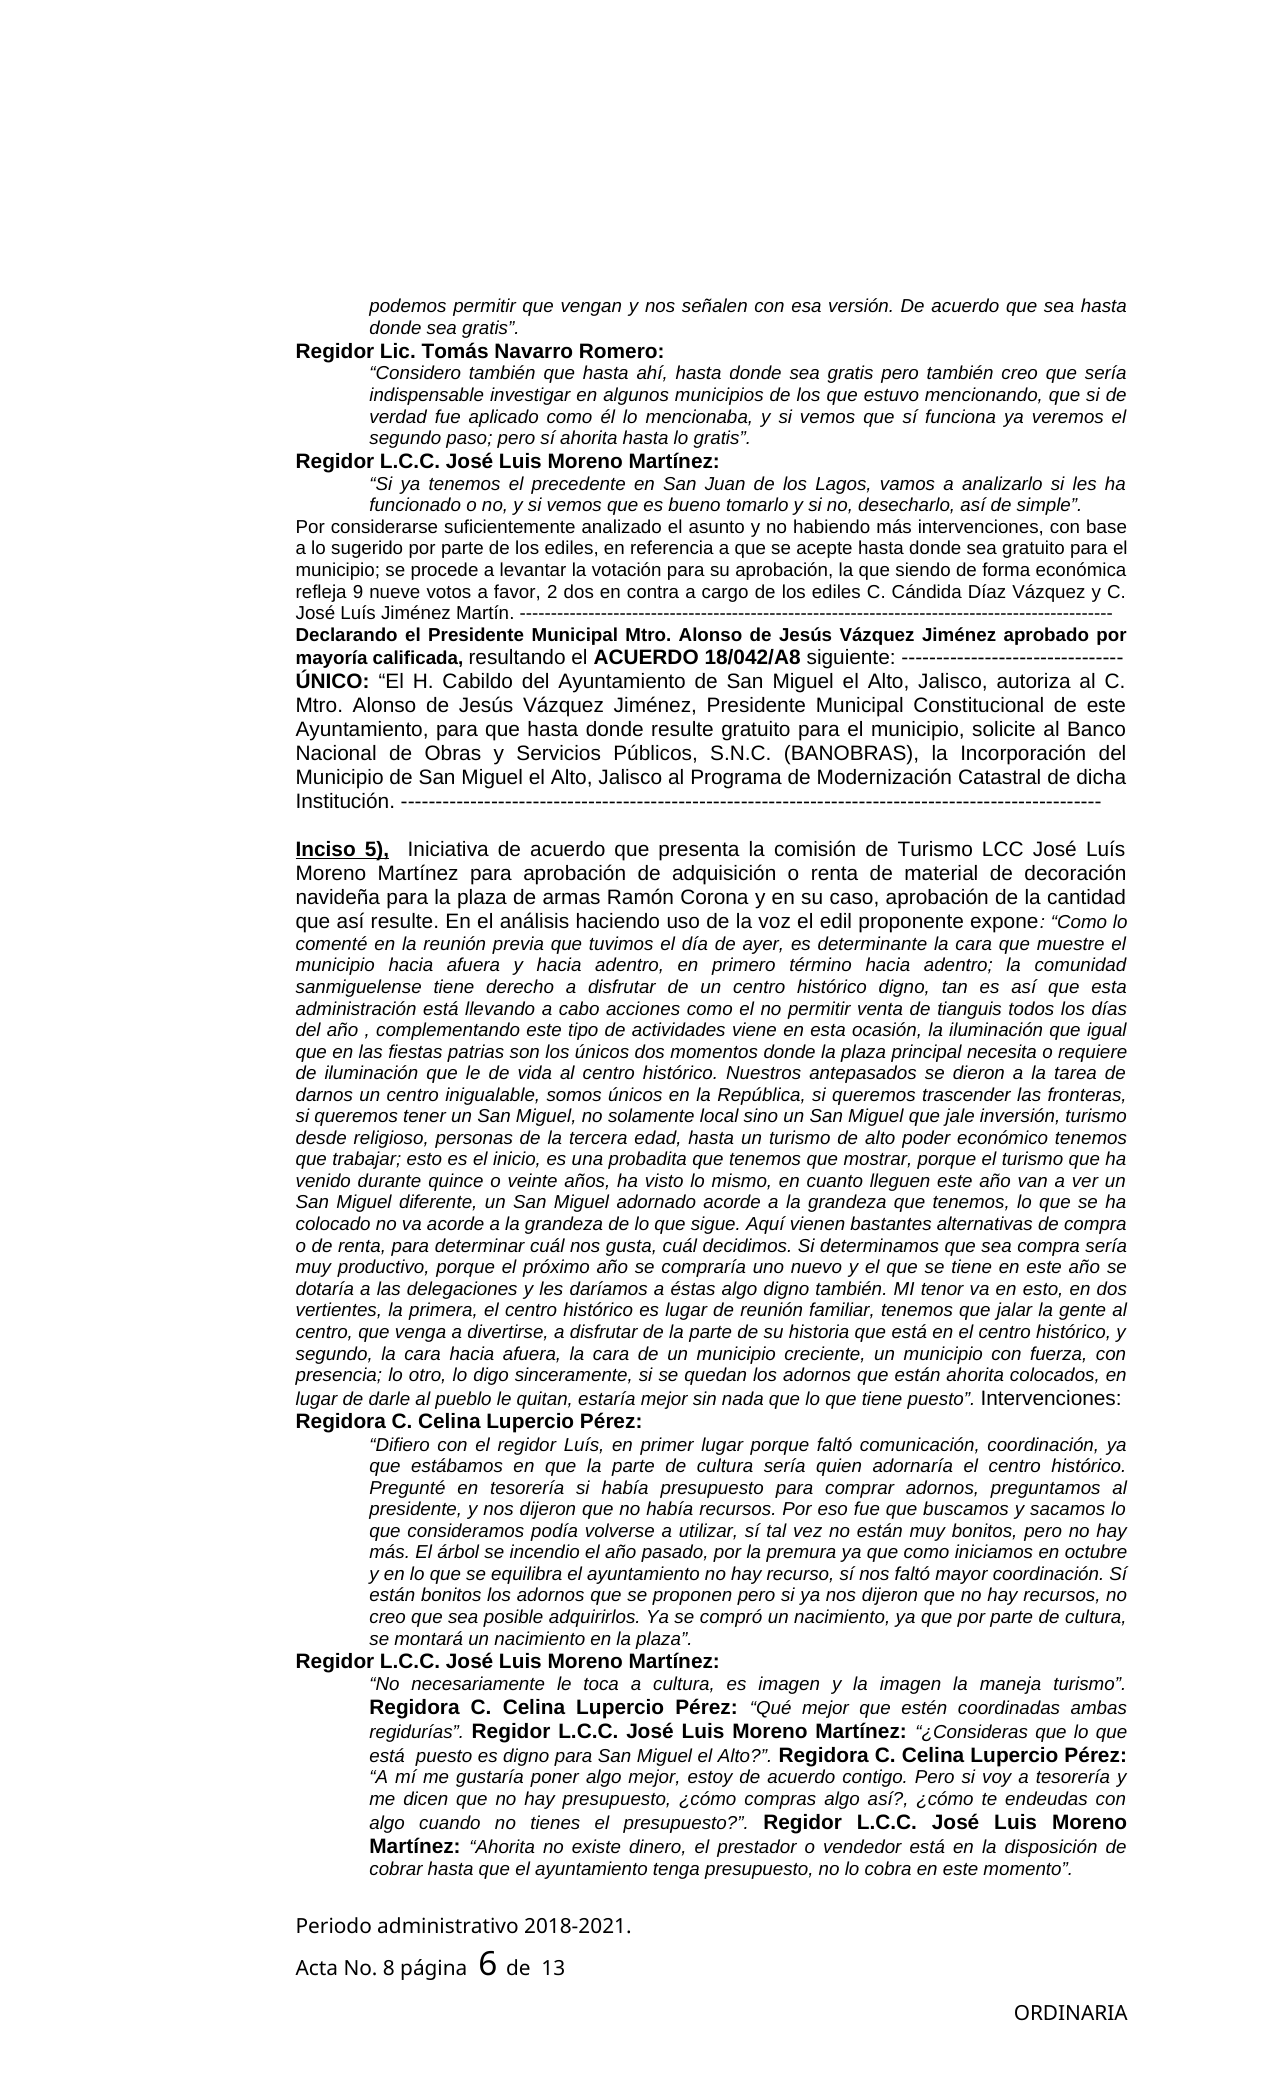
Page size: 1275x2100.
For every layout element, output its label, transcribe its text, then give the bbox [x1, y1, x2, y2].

text Regidor L.C.C. José Luis Moreno Martínez: [295, 1649, 1127, 1673]
text “Si ya tenemos el precedente en San Juan de los Lagos, vamos a analizarlo si les ha funcionado o no, y si vemos que es bueno tomarlo y si no, desecharlo, así de simple”. [369, 473, 1127, 516]
text Regidor L.C.C. José Luis Moreno Martínez: [295, 449, 1127, 473]
text Regidor Lic. Tomás Navarro Romero: [295, 338, 1127, 362]
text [369, 295, 1127, 338]
text Inciso 5), Iniciativa de acuerdo que presenta la comisión de Turismo LCC José Luís Moreno Martínez para aprobación de adquisición o renta de material de decoración navideña para la plaza de armas Ramón Corona y en su caso, aprobación de la cantidad que así resulte. En el análisis haciendo uso de la voz el edil proponente expone: “Como lo comenté en la reunión previa que tuvimos el día de ayer, es determinante la cara que muestre el municipio hacia afuera y hacia adentro, en primero término hacia adentro; la comunidad sanmiguelense tiene derecho a disfrutar de un centro histórico digno, tan es así que esta administración está llevando a cabo acciones como el no permitir venta de tianguis todos los días del año , complementando este tipo de actividades viene en esta ocasión, la iluminación que igual que en las fiestas patrias son los únicos dos momentos donde la plaza principal necesita o requiere de iluminación que le de vida al centro histórico. Nuestros antepasados se dieron a la tarea de darnos un centro inigualable, somos únicos en la República, si queremos trascender las fronteras, si queremos tener un San Miguel, no solamente local sino un San Miguel que jale inversión, turismo desde religioso, personas de la tercera edad, hasta un turismo de alto poder económico tenemos que trabajar; esto es el inicio, es una probadita que tenemos que mostrar, porque el turismo que ha venido durante quince o veinte años, ha visto lo mismo, en cuanto lleguen este año van a ver un San Miguel diferente, un San Miguel adornado acorde a la grandeza que tenemos, lo que se ha colocado no va acorde a la grandeza de lo que sigue. Aquí vienen bastantes alternativas de compra o de renta, para determinar cuál nos gusta, cuál decidimos. Si determinamos que sea compra sería muy productivo, porque el próximo año se compraría uno nuevo y el que se tiene en este año se dotaría a las delegaciones y les daríamos a éstas algo digno también. MI tenor va en esto, en dos vertientes, la primera, el centro histórico es lugar de reunión familiar, tenemos que jalar la gente al centro, que venga a divertirse, a disfrutar de la parte de su historia que está en el centro histórico, y segundo, la cara hacia afuera, la cara de un municipio creciente, un municipio con fuerza, con presencia; lo otro, lo digo sinceramente, si se quedan los adornos que están ahorita colocados, en lugar de darle al pueblo le quitan, estaría mejor sin nada que lo que tiene puesto”. Intervenciones: [295, 837, 1127, 1409]
text “No necesariamente le toca a cultura, es imagen y la imagen la maneja turismo”. Regidora C. Celina Lupercio Pérez: “Qué mejor que estén coordinadas ambas regidurías”. Regidor L.C.C. José Luis Moreno Martínez: “¿Consideras que lo que está puesto es digno para San Miguel el Alto?”. Regidora C. Celina Lupercio Pérez: “A mí me gustaría poner algo mejor, estoy de acuerdo contigo. Pero si voy a tesorería y me dicen que no hay presupuesto, ¿cómo compras algo así?, ¿cómo te endeudas con algo cuando no tienes el presupuesto?”. Regidor L.C.C. José Luis Moreno Martínez: “Ahorita no existe dinero, el prestador o vendedor está en la disposición de cobrar hasta que el ayuntamiento tenga presupuesto, no lo cobra en este momento”. [369, 1673, 1127, 1879]
text “Difiero con el regidor Luís, en primer lugar porque faltó comunicación, coordinación, ya que estábamos en que la parte de cultura sería quien adornaría el centro histórico. Pregunté en tesorería si había presupuesto para comprar adornos, preguntamos al presidente, y nos dijeron que no había recursos. Por eso fue que buscamos y sacamos lo que consideramos podía volverse a utilizar, sí tal vez no están muy bonitos, pero no hay más. El árbol se incendio el año pasado, por la premura ya que como iniciamos en octubre y en lo que se equilibra el ayuntamiento no hay recurso, sí nos faltó mayor coordinación. Sí están bonitos los adornos que se proponen pero si ya nos dijeron que no hay recursos, no creo que sea posible adquirirlos. Ya se compró un nacimiento, ya que por parte de cultura, se montará un nacimiento en la plaza”. [369, 1433, 1127, 1649]
text ÚNICO: “El H. Cabildo del Ayuntamiento de San Miguel el Alto, Jalisco, autoriza al C. Mtro. Alonso de Jesús Vázquez Jiménez, Presidente Municipal Constitucional de este Ayuntamiento, para que hasta donde resulte gratuito para el municipio, solicite al Banco Nacional de Obras y Servicios Públicos, S.N.C. (BANOBRAS), la Incorporación del Municipio de San Miguel el Alto, Jalisco al Programa de Modernización Catastral de dicha Institución. ----------------------------------------------------------------------------------------------------- [295, 669, 1127, 813]
text Por considerarse suficientemente analizado el asunto y no habiendo más intervenciones, con base a lo sugerido por parte de los ediles, en referencia a que se acepte hasta donde sea gratuito para el municipio; se procede a levantar la votación para su aprobación, la que siendo de forma económica refleja 9 nueve votos a favor, 2 dos en contra a cargo de los ediles C. Cándida Díaz Vázquez y C. José Luís Jiménez Martín. ----------------------------------------------------------------------------------------------- [295, 516, 1127, 623]
text “Considero también que hasta ahí, hasta donde sea gratis pero también creo que sería indispensable investigar en algunos municipios de los que estuvo mencionando, que si de verdad fue aplicado como él lo mencionaba, y si vemos que sí funciona ya veremos el segundo paso; pero sí ahorita hasta lo gratis”. [369, 362, 1127, 449]
text Declarando el Presidente Municipal Mtro. Alonso de Jesús Vázquez Jiménez aprobado por mayoría calificada, resultando el ACUERDO 18/042/A8 siguiente: -------------------------------- [295, 623, 1127, 669]
text Regidora C. Celina Lupercio Pérez: [295, 1409, 1127, 1433]
